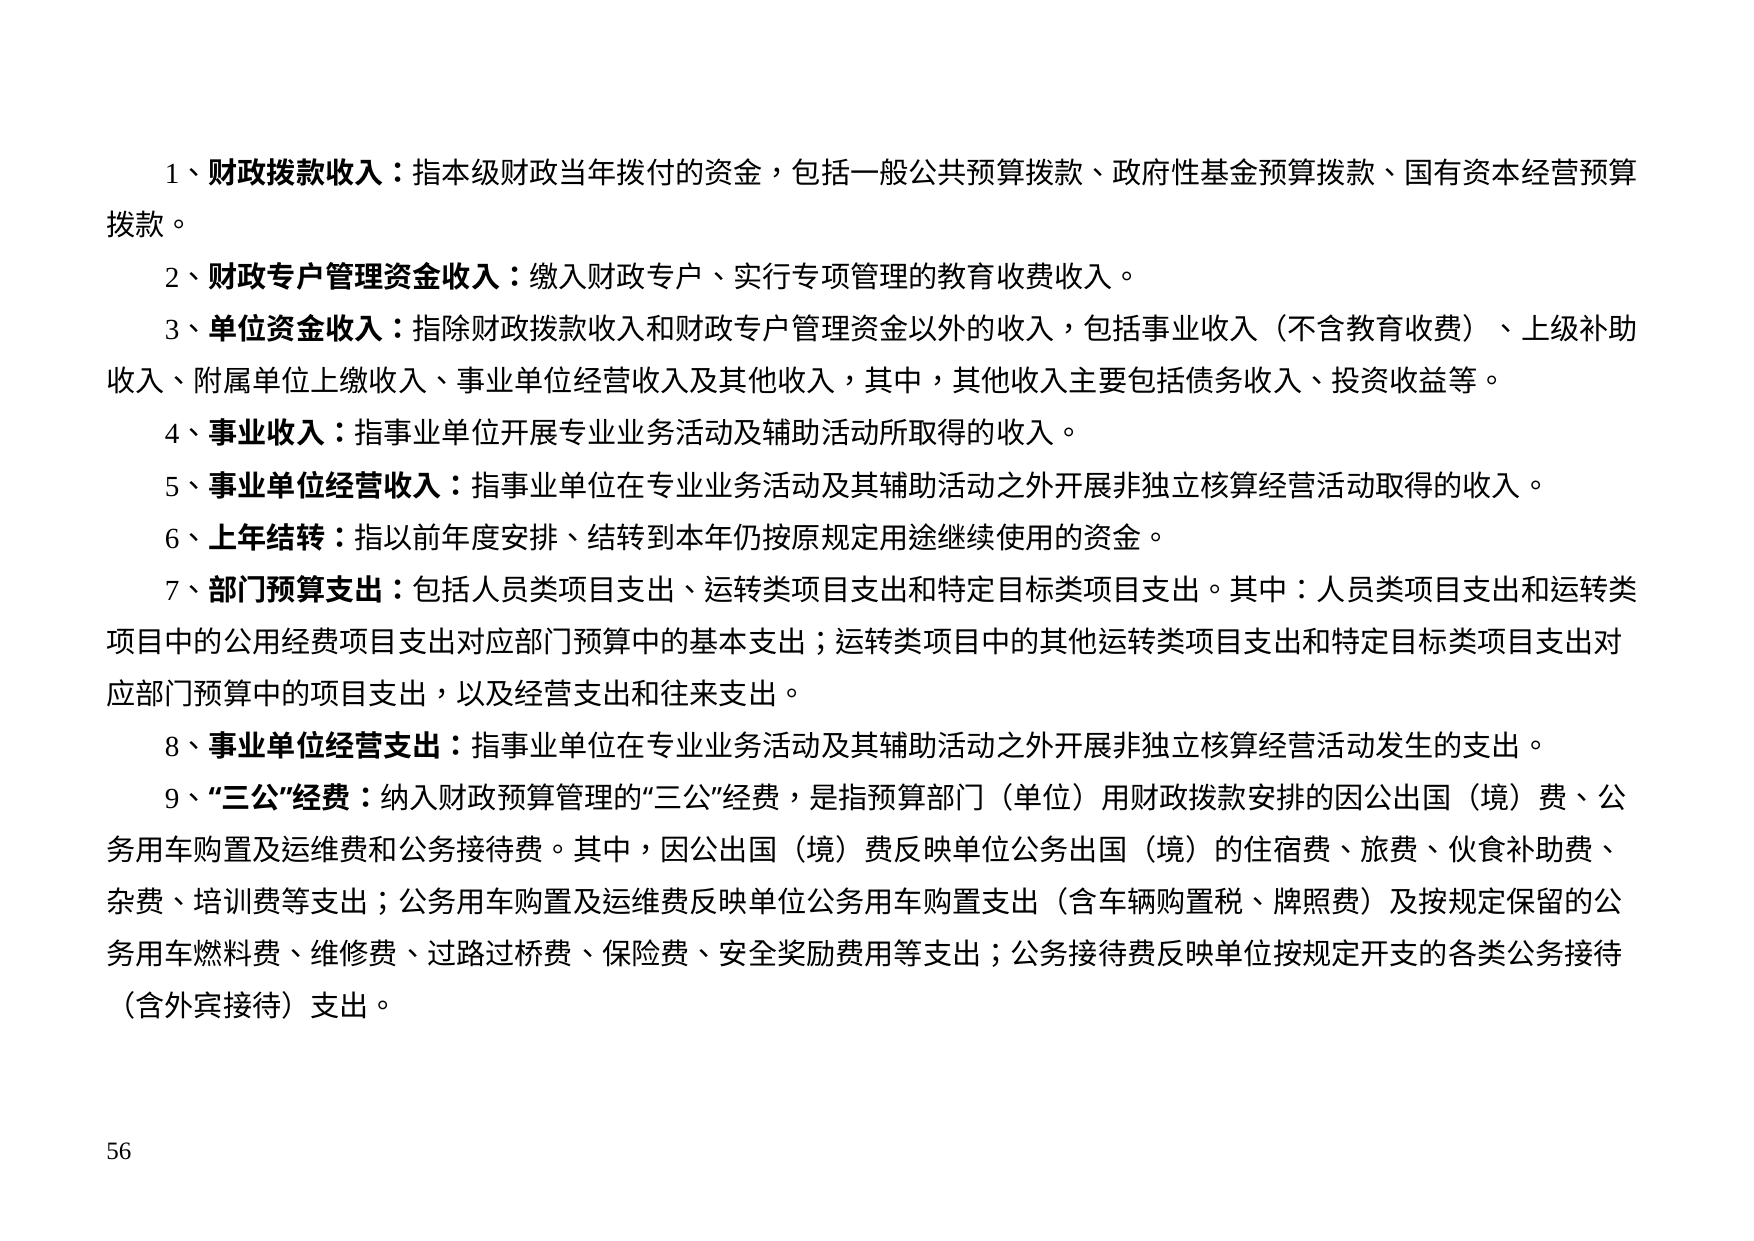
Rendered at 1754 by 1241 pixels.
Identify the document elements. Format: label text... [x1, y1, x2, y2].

text 4、事业收入：指事业单位开展专业业务活动及辅助活动所取得的收入。 [106, 402, 1648, 454]
text 6、上年结转：指以前年度安排、结转到本年仍按原规定用途继续使用的资金。 [106, 506, 1648, 558]
text 9、“三公”经费：纳入财政预算管理的“三公”经费，是指预算部门（单位）用财政拨款安排的因公出国（境）费、公务用车购置及运维费和公务接待费。其中，因公出国（境）费反映单位公务出国（境）的住宿费、旅费、伙食补助费、杂费、培训费等支出；公务用车购置及运维费反映单位公务用车购置支出（含车辆购置税、牌照费）及按规定保留的公务用车燃料费、维修费、过路过桥费、保险费、安全奖励费用等支出；公务接待费反映单位按规定开支的各类公务接待（含外宾接待）支出。 [106, 767, 1648, 1027]
text 3、单位资金收入：指除财政拨款收入和财政专户管理资金以外的收入，包括事业收入（不含教育收费）、上级补助收入、附属单位上缴收入、事业单位经营收入及其他收入，其中，其他收入主要包括债务收入、投资收益等。 [106, 298, 1648, 402]
text 8、事业单位经营支出：指事业单位在专业业务活动及其辅助活动之外开展非独立核算经营活动发生的支出。 [106, 715, 1648, 767]
text 5、事业单位经营收入：指事业单位在专业业务活动及其辅助活动之外开展非独立核算经营活动取得的收入。 [106, 454, 1648, 506]
text 7、部门预算支出：包括人员类项目支出、运转类项目支出和特定目标类项目支出。其中：人员类项目支出和运转类项目中的公用经费项目支出对应部门预算中的基本支出；运转类项目中的其他运转类项目支出和特定目标类项目支出对应部门预算中的项目支出，以及经营支出和往来支出。 [106, 558, 1648, 715]
text 2、财政专户管理资金收入：缴入财政专户、实行专项管理的教育收费收入。 [106, 246, 1648, 298]
text 1、财政拨款收入：指本级财政当年拨付的资金，包括一般公共预算拨款、政府性基金预算拨款、国有资本经营预算拨款。 [106, 142, 1648, 246]
